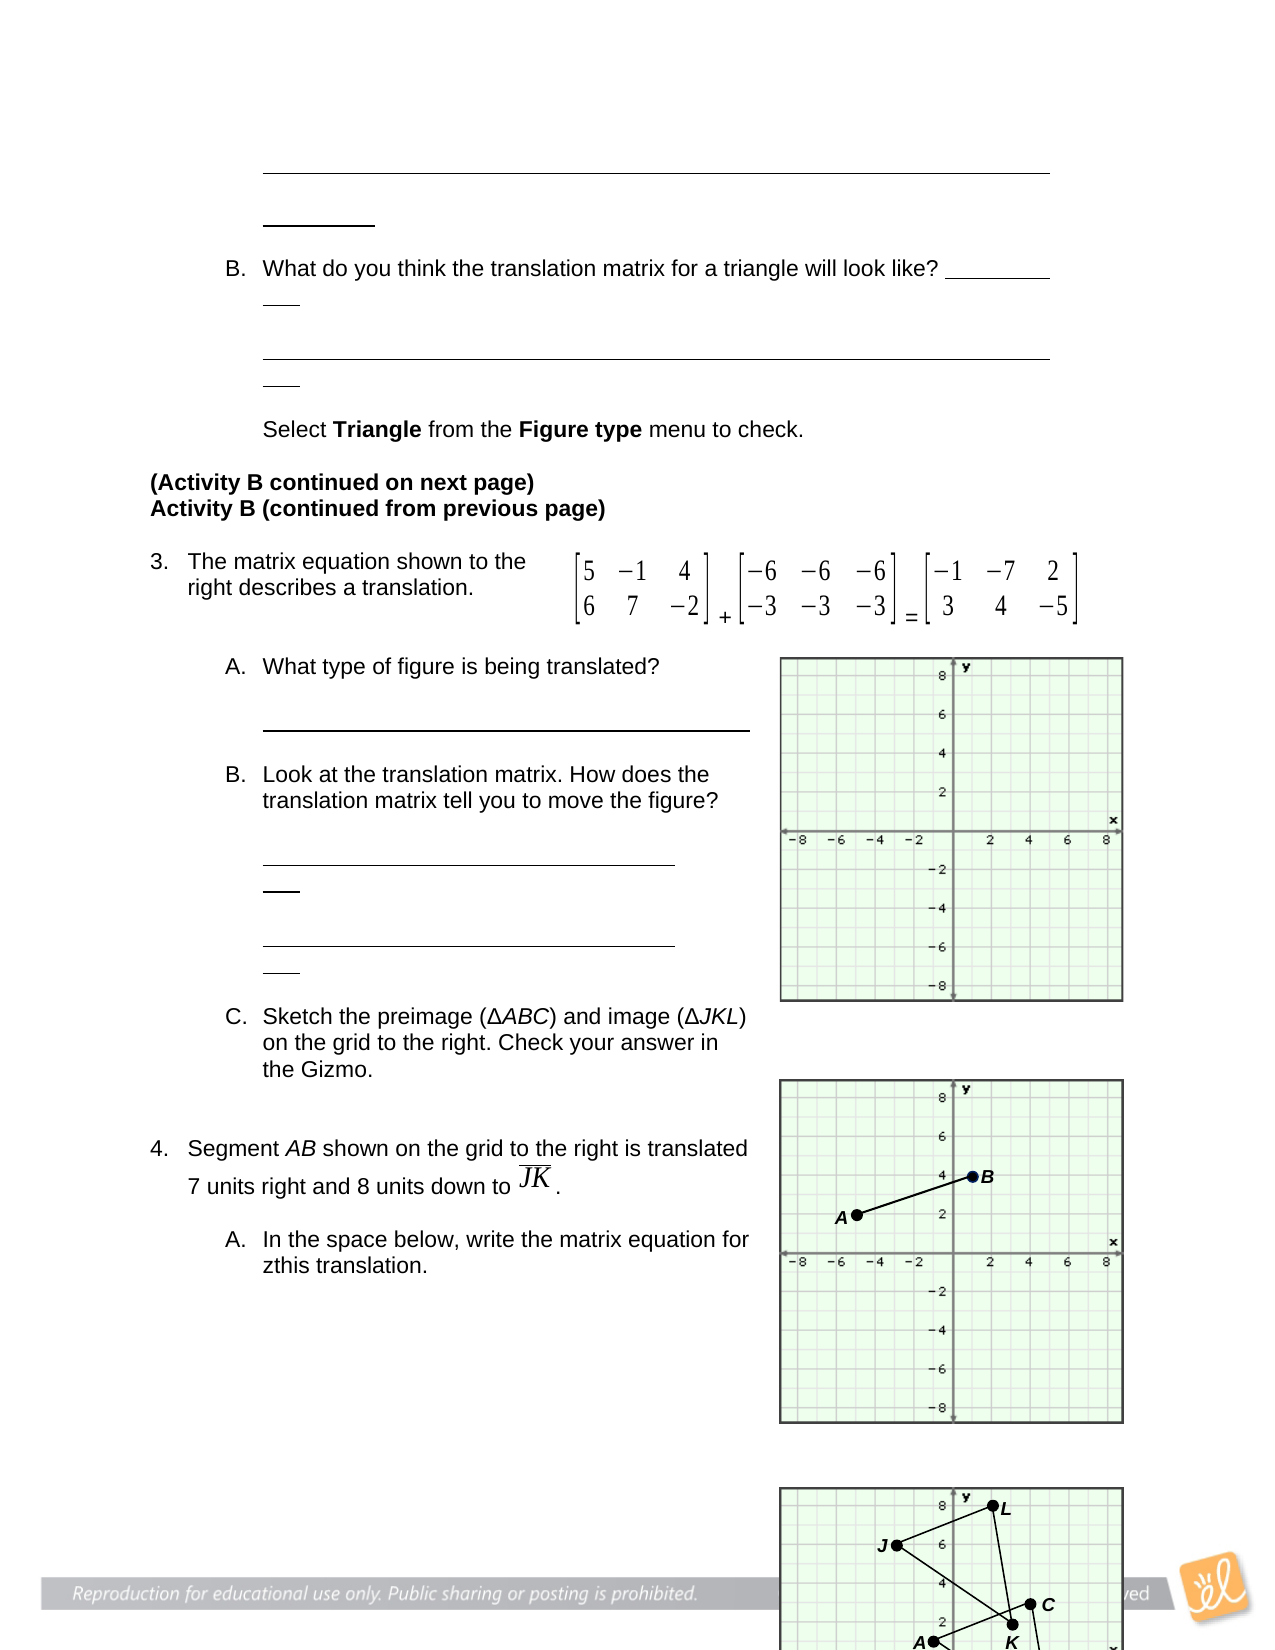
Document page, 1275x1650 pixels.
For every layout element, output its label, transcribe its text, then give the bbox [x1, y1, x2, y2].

picture [779, 1079, 1124, 1424]
picture [903, 1510, 1008, 1613]
list What type of figure is being translated? [225, 653, 1125, 679]
text (Activity B continued on next page) [150, 469, 1125, 495]
picture [940, 1606, 1038, 1650]
list What do you think the translation matrix for a triangle will look like? [225, 255, 1125, 308]
list In the space below, write the matrix equation for zthis translation. [225, 1226, 750, 1278]
list Look at the translation matrix. How does the translation matrix tell you to move the figure? [225, 761, 750, 814]
text Select Triangle from the Figure type menu to check. [262, 416, 1125, 442]
picture [779, 657, 1124, 1002]
list The matrix equation shown to the right describes a translation. [150, 548, 562, 600]
picture [1003, 1612, 1010, 1619]
text Activity B (continued from previous page) [150, 495, 1125, 521]
picture [1, 1487, 1275, 1650]
list Sketch the preimage (ΔABC) and image (ΔJKL) on the grid to the right. Check your answer in the Gizmo. [225, 1003, 750, 1082]
list Segment AB shown on the grid to the right is translated 7 units right and 8 units down to . [150, 1135, 750, 1199]
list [225, 150, 1125, 229]
